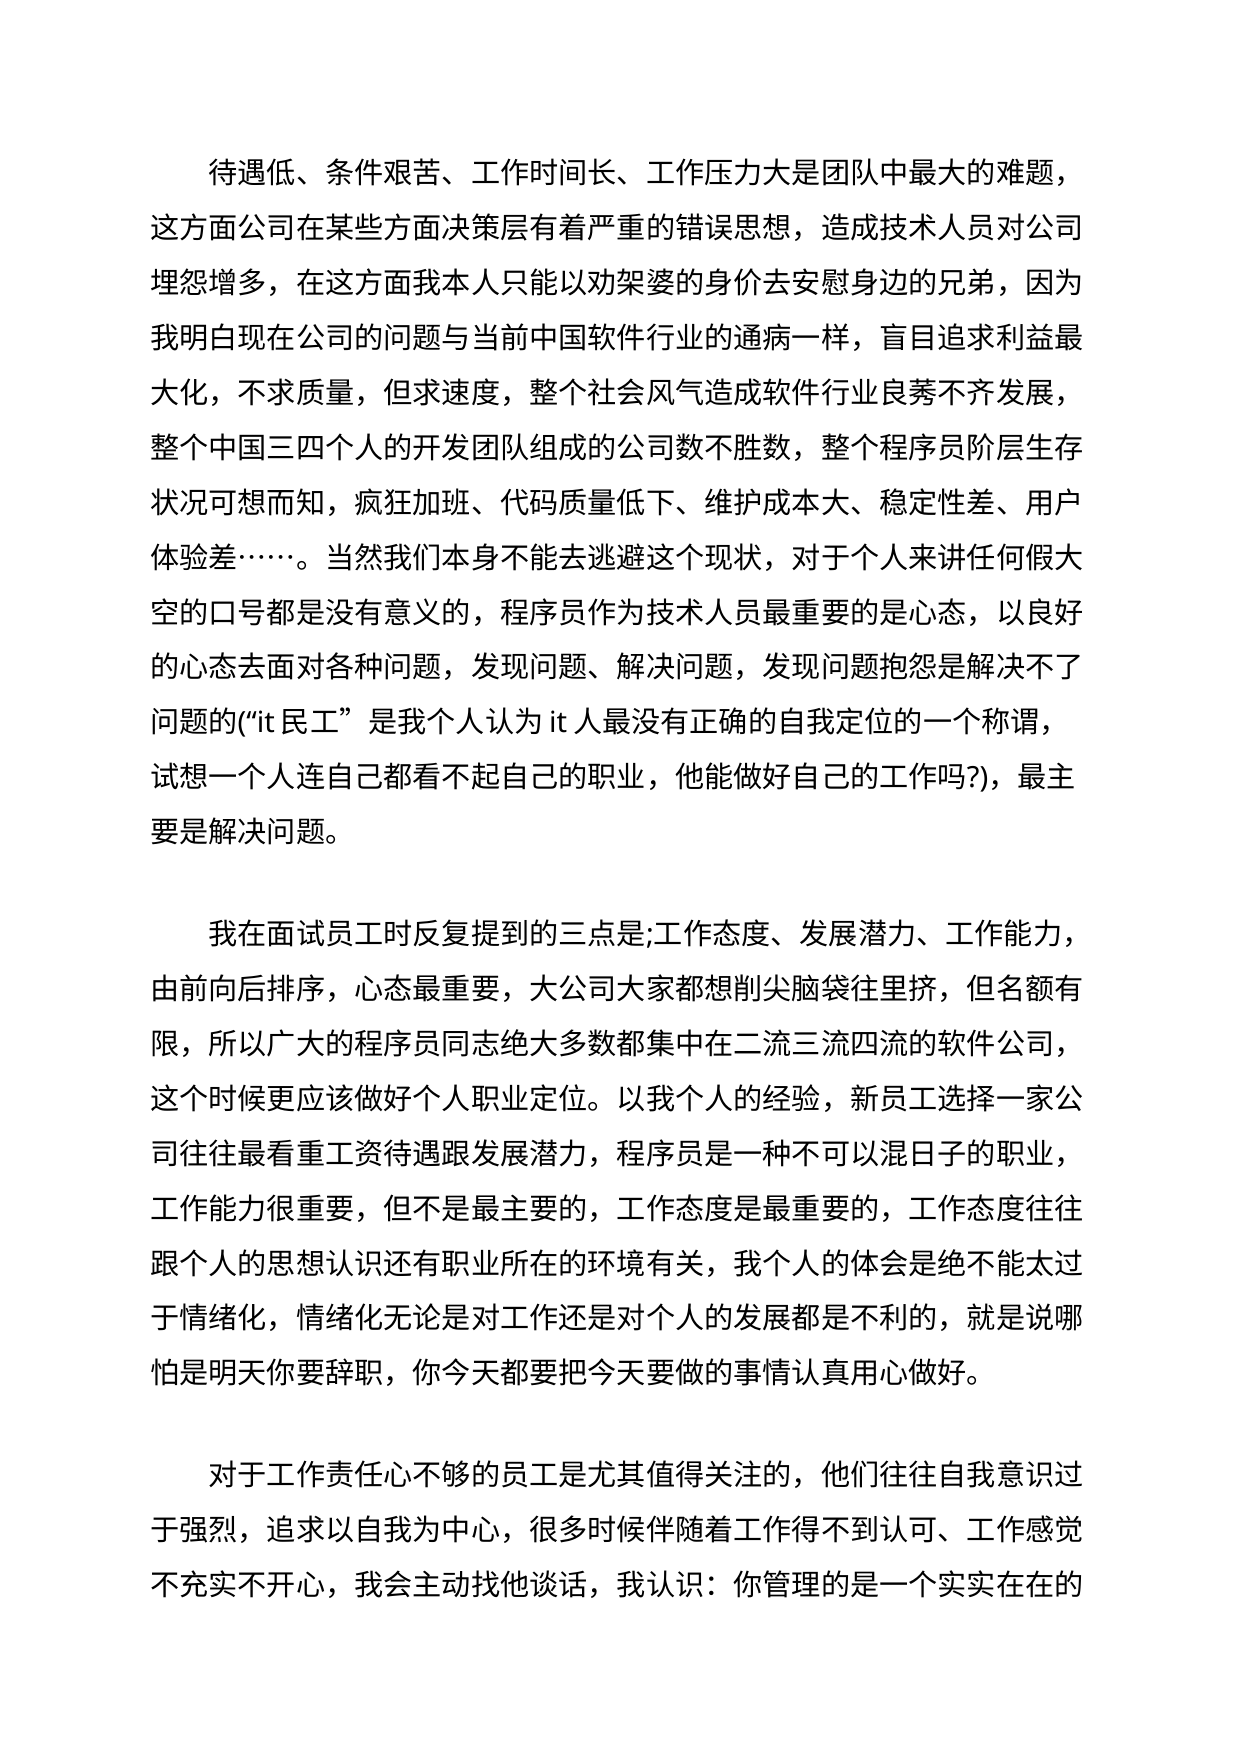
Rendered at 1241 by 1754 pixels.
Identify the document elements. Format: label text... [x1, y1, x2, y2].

text 我在面试员工时反复提到的三点是;工作态度、发展潜力、工作能力，由前向后排序，心态最重要，大公司大家都想削尖脑袋往里挤，但名额有限，所以广大的程序员同志绝大多数都集中在二流三流四流的软件公司，这个时候更应该做好个人职业定位。以我个人的经验，新员工选择一家公司往往最看重工资待遇跟发展潜力，程序员是一种不可以混日子的职业，工作能力很重要，但不是最主要的，工作态度是最重要的，工作态度往往跟个人的思想认识还有职业所在的环境有关，我个人的体会是绝不能太过于情绪化，情绪化无论是对工作还是对个人的发展都是不利的，就是说哪怕是明天你要辞职，你今天都要把今天要做的事情认真用心做好。 [150, 911, 1090, 1392]
text 待遇低、条件艰苦、工作时间长、工作压力大是团队中最大的难题，这方面公司在某些方面决策层有着严重的错误思想，造成技术人员对公司埋怨增多，在这方面我本人只能以劝架婆的身价去安慰身边的兄弟，因为我明白现在公司的问题与当前中国软件行业的通病一样，盲目追求利益最大化，不求质量，但求速度，整个社会风气造成软件行业良莠不齐发展，整个中国三四个人的开发团队组成的公司数不胜数，整个程序员阶层生存状况可想而知，疯狂加班、代码质量低下、维护成本大、稳定性差、用户体验差……。当然我们本身不能去逃避这个现状，对于个人来讲任何假大空的口号都是没有意义的，程序员作为技术人员最重要的是心态，以良好的心态去面对各种问题，发现问题、解决问题，发现问题抱怨是解决不了问题的(“it民工”是我个人认为it人最没有正确的自我定位的一个称谓，试想一个人连自己都看不起自己的职业，他能做好自己的工作吗?)，最主要是解决问题。 [150, 150, 1090, 851]
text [150, 1452, 1090, 1604]
